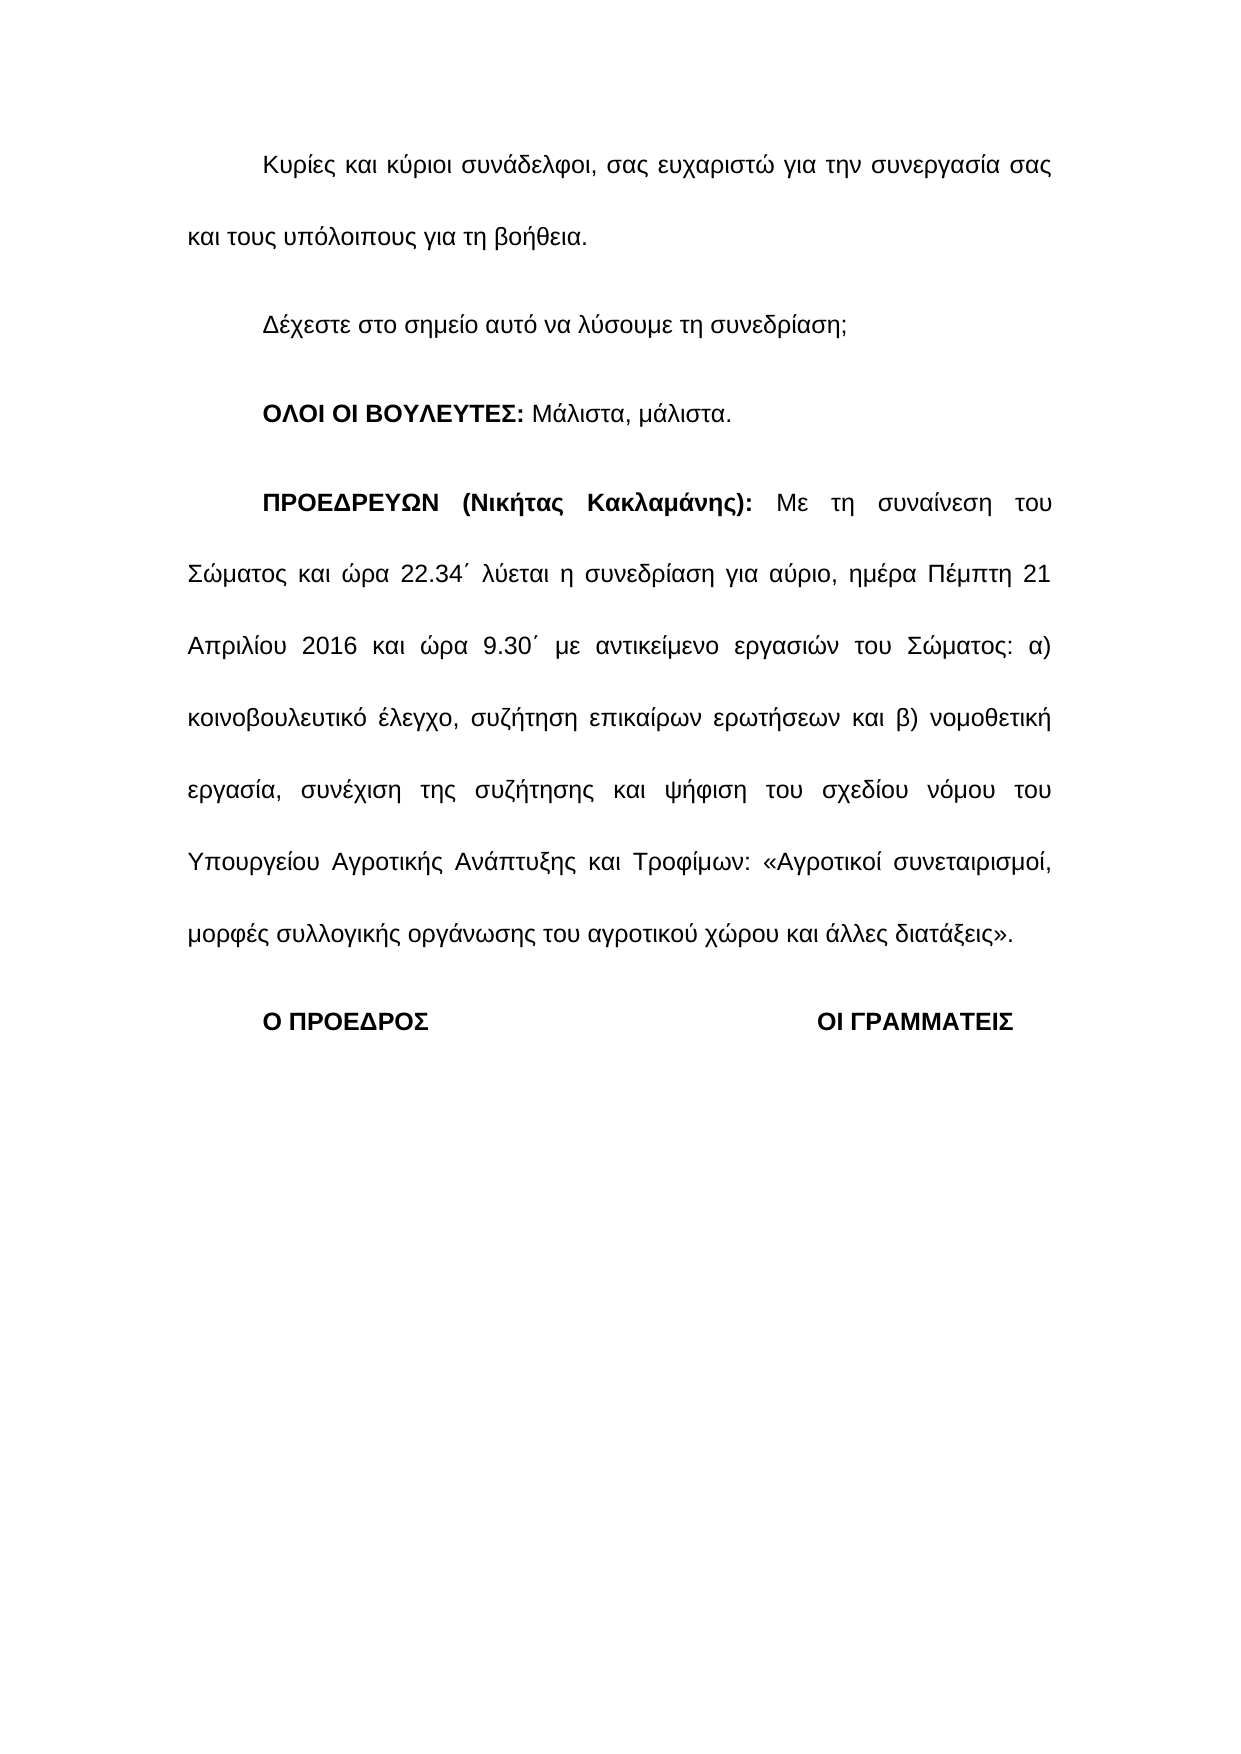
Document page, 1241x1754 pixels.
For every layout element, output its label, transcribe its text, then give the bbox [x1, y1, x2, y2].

text Δέχεστε στο σημείο αυτό να λύσουμε τη συνεδρίαση; [187, 310, 1053, 339]
text ΠΡΟΕΔΡΕΥΩΝ (Νικήτας Κακλαμάνης): Με τη συναίνεση του Σώματος και ώρα 22.34΄ λύεται η συνεδρίαση για αύριο, ημέρα Πέμπτη 21 Απριλίου 2016 και ώρα 9.30΄ με αντικείμενο εργασιών του Σώματος: α) κοινοβουλευτικό έλεγχο, συζήτηση επικαίρων ερωτήσεων και β) νομοθετική εργασία, συνέχιση της συζήτησης και ψήφιση του σχεδίου νόμου του Υπουργείου Αγροτικής Ανάπτυξης και Τροφίμων: «Αγροτικοί συνεταιρισμοί, μορφές συλλογικής οργάνωσης του αγροτικού χώρου και άλλες διατάξεις». [187, 487, 1053, 947]
text Κυρίες και κύριοι συνάδελφοι, σας ευχαριστώ για την συνεργασία σας και τους υπόλοιπους για τη βοήθεια. [187, 150, 1053, 251]
text Ο ΠΡΟΕΔΡΟΣ ΟΙ ΓΡΑΜΜΑΤΕΙΣ [187, 1007, 1053, 1036]
text ΟΛΟΙ ΟΙ ΒΟΥΛΕΥΤΕΣ: Μάλιστα, μάλιστα. [187, 399, 1053, 428]
